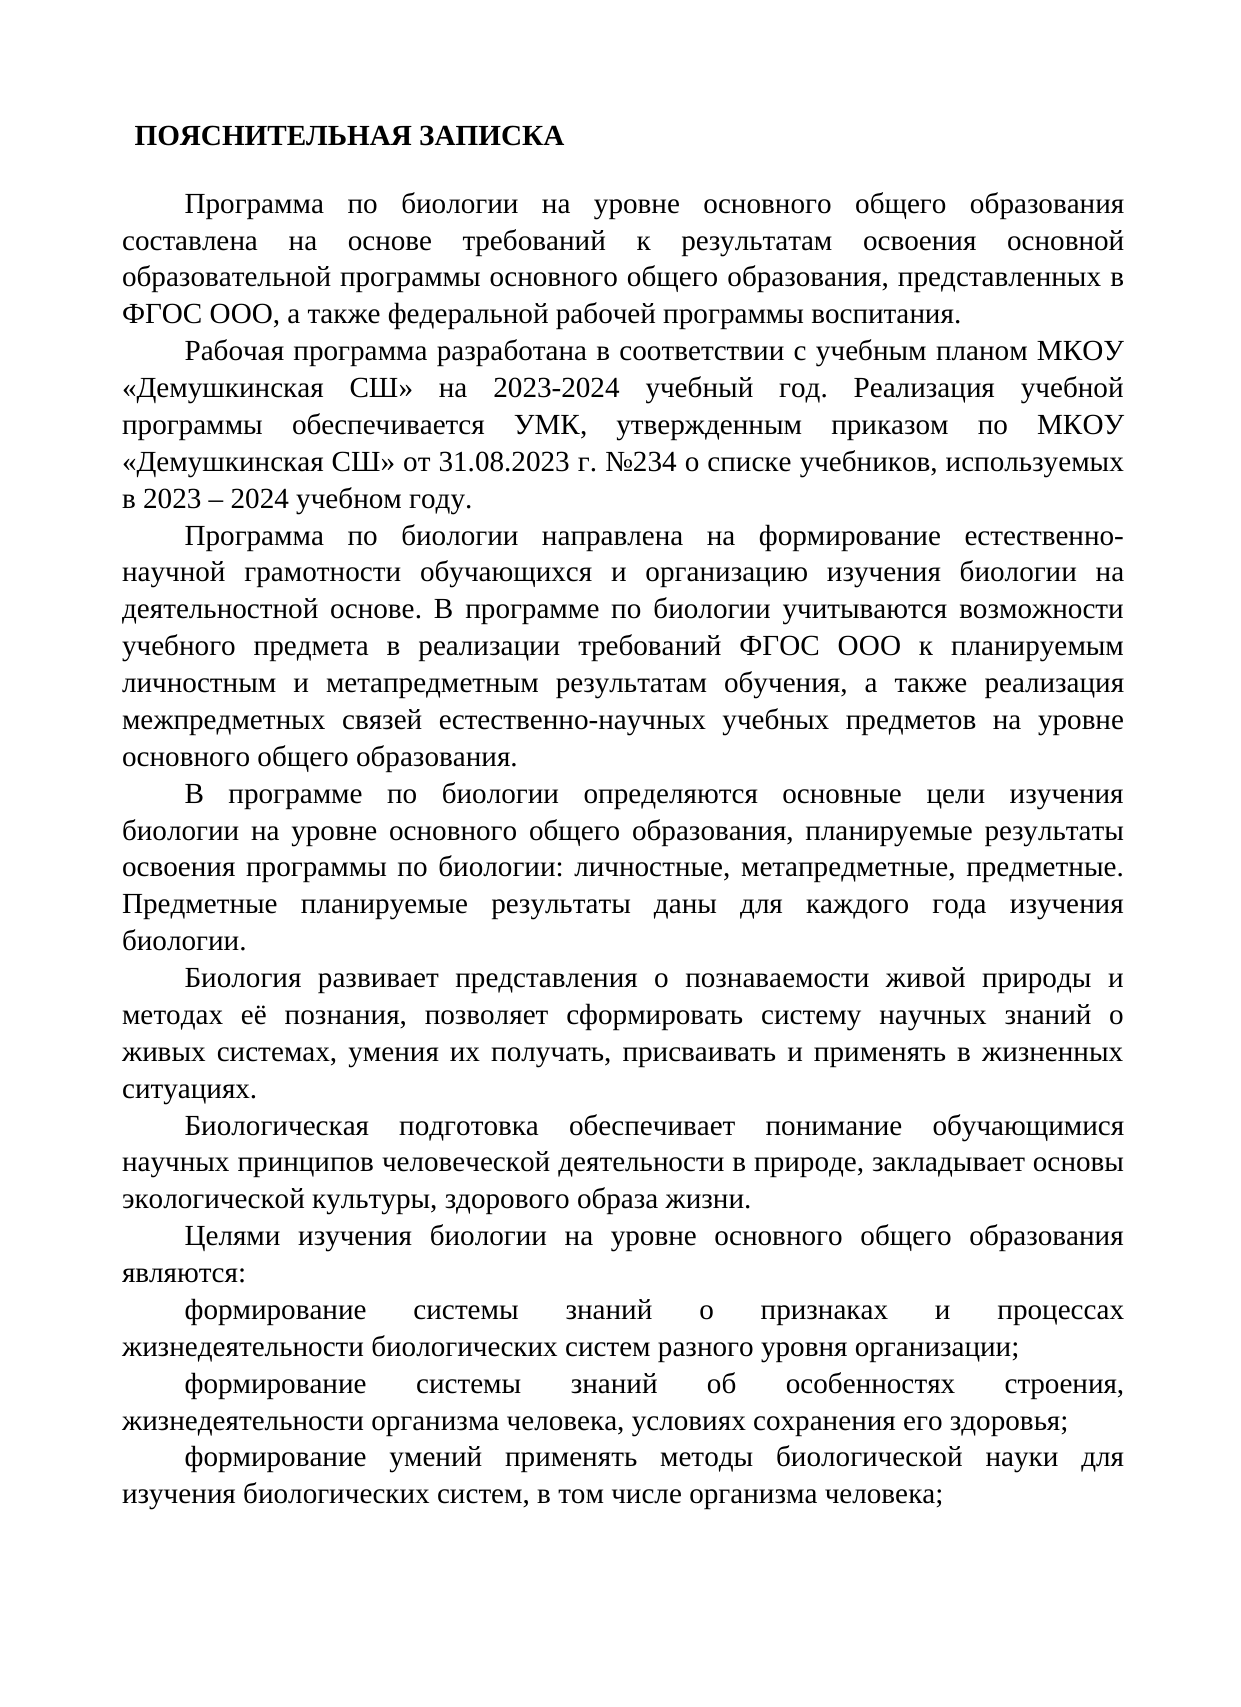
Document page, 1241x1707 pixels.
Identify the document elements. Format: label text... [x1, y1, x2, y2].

text ПОЯСНИТЕЛЬНАЯ ЗАПИСКА [134, 118, 1125, 152]
text Программа по биологии направлена на формирование естественно-научной грамотности обучающихся и организацию изучения биологии на деятельностной основе. В программе по биологии учитываются возможности учебного предмета в реализации требований ФГОС ООО к планируемым личностным и метапредметным результатам обучения, а также реализация межпредметных связей естественно-научных учебных предметов на уровне основного общего образования. [122, 518, 1125, 772]
text Программа по биологии на уровне основного общего образования составлена на основе требований к результатам освоения основной образовательной программы основного общего образования, представленных в ФГОС ООО, а также федеральной рабочей программы воспитания. [122, 186, 1125, 330]
text Биология развивает представления о познаваемости живой природы и методах её познания, позволяет сформировать систему научных знаний о живых системах, умения их получать, присваивать и применять в жизненных ситуациях. [122, 960, 1125, 1104]
text формирование умений применять методы биологической науки для изучения биологических систем, в том числе организма человека; [122, 1439, 1125, 1510]
text Целями изучения биологии на уровне основного общего образования являются: [122, 1218, 1125, 1289]
text В программе по биологии определяются основные цели изучения биологии на уровне основного общего образования, планируемые результаты освоения программы по биологии: личностные, метапредметные, предметные. Предметные планируемые результаты даны для каждого года изучения биологии. [122, 776, 1125, 957]
text формирование системы знаний о признаках и процессах жизнедеятельности биологических систем разного уровня организации; [122, 1292, 1125, 1362]
text Рабочая программа разработана в соответствии с учебным планом МКОУ «Демушкинская СШ» на 2023-2024 учебный год. Реализация учебной программы обеспечивается УМК, утвержденным приказом по МКОУ «Демушкинская СШ» от 31.08.2023 г. №234 о списке учебников, используемых в 2023 – 2024 учебном году. [122, 333, 1125, 514]
text формирование системы знаний об особенностях строения, жизнедеятельности организма человека, условиях сохранения его здоровья; [122, 1366, 1125, 1436]
text Биологическая подготовка обеспечивает понимание обучающимися научных принципов человеческой деятельности в природе, закладывает основы экологической культуры, здорового образа жизни. [122, 1108, 1125, 1215]
